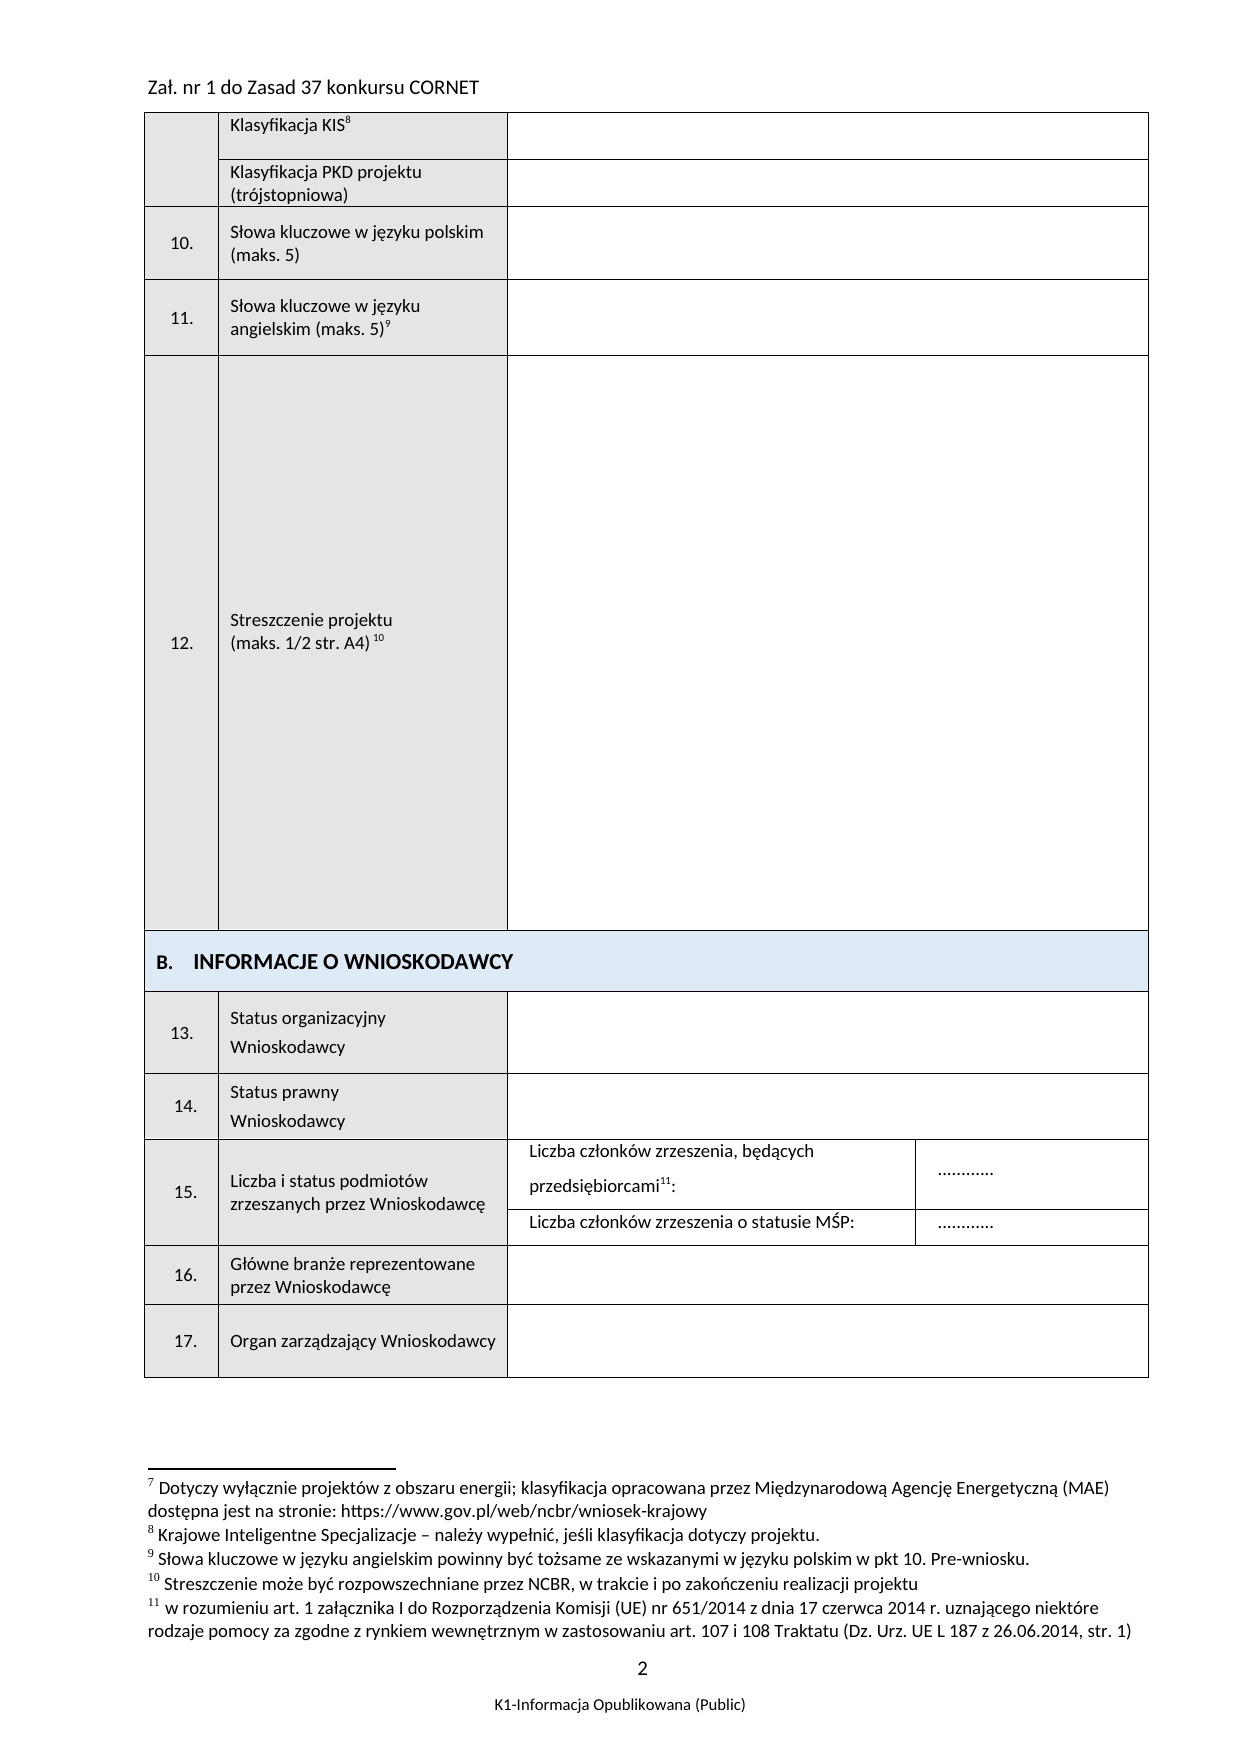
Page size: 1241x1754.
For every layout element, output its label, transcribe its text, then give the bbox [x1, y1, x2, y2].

table_cell Klasyfikacja PKD projektu (trójstopniowa) [219, 160, 507, 206]
table_cell [508, 992, 1148, 1073]
table_cell Słowa kluczowe w języku angielskim (maks. 5) [219, 280, 507, 355]
table_cell 13. [145, 992, 218, 1073]
table_cell ............ [916, 1140, 1148, 1209]
table_cell Liczba członków zrzeszenia, będących przedsiębiorcami: [508, 1140, 915, 1209]
table_cell 14. [145, 1074, 218, 1138]
table_cell [508, 207, 1148, 279]
table_cell Główne branże reprezentowane przez Wnioskodawcę [219, 1246, 507, 1304]
table_cell Organ zarządzający Wnioskodawcy [219, 1305, 507, 1377]
table_cell [508, 280, 1148, 355]
table_cell [508, 1074, 1148, 1138]
table_cell 12. [145, 356, 218, 929]
table_cell Status prawny Wnioskodawcy [219, 1074, 507, 1138]
table_cell 15. [145, 1140, 218, 1245]
table_cell ............ [916, 1210, 1148, 1245]
table_cell 16. [145, 1246, 218, 1304]
table_cell 17. [145, 1305, 218, 1377]
table_cell Liczba członków zrzeszenia o statusie MŚP: [508, 1210, 915, 1245]
table_cell Słowa kluczowe w języku polskim (maks. 5) [219, 207, 507, 279]
table_cell [508, 356, 1148, 929]
table_cell 10. [145, 207, 218, 279]
table_cell INFORMACJE O WNIOSKODAWCY [145, 931, 1148, 991]
table_cell 11. [145, 280, 218, 355]
table_cell Status organizacyjny Wnioskodawcy [219, 992, 507, 1073]
table_cell [508, 1246, 1148, 1304]
table_cell [508, 160, 1148, 206]
table_cell [508, 113, 1148, 159]
table_cell Streszczenie projektu (maks. 1/2 str. A4) [219, 356, 507, 929]
table_cell Klasyfikacja KIS [219, 113, 507, 159]
table_cell Liczba i status podmiotów zrzeszanych przez Wnioskodawcę [219, 1140, 507, 1245]
table_cell [508, 1305, 1148, 1377]
